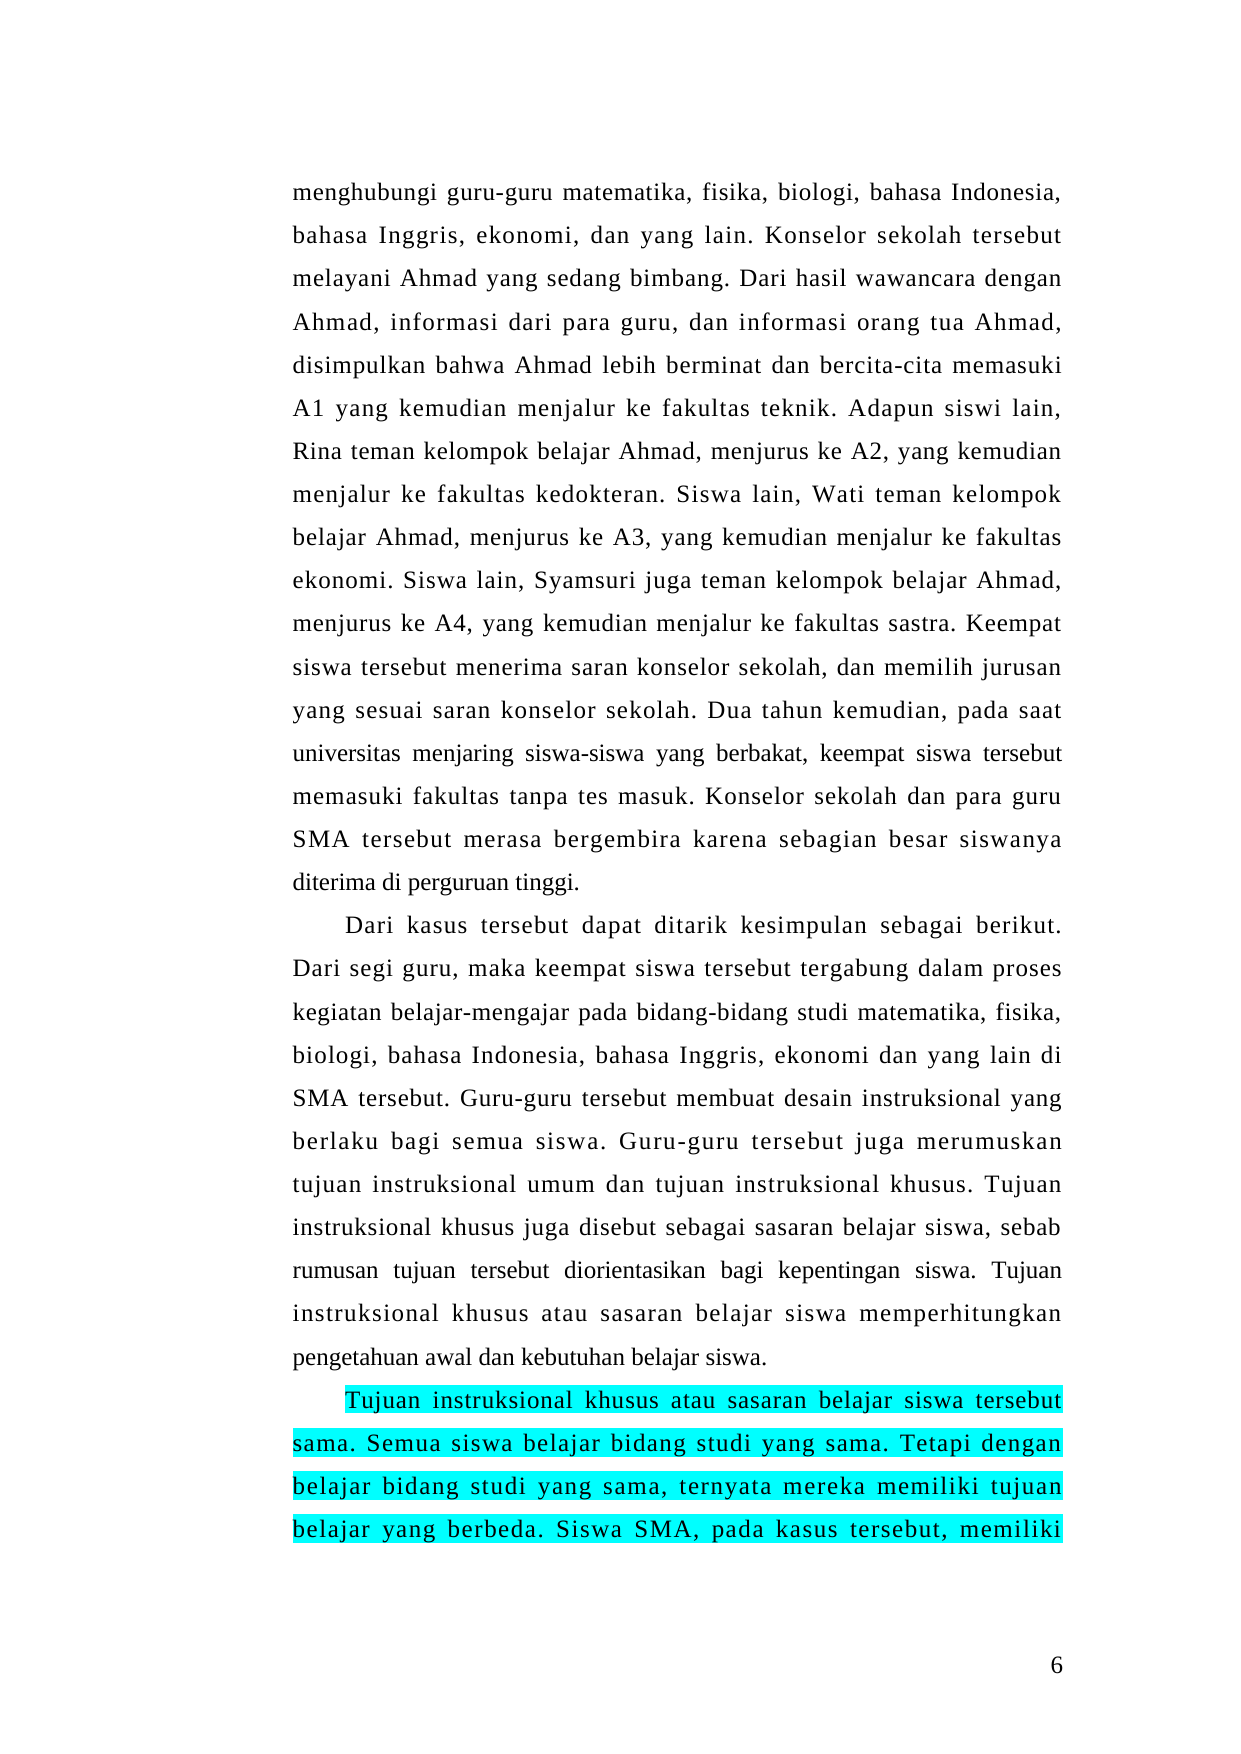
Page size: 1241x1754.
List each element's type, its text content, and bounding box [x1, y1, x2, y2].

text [292, 177, 1063, 896]
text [292, 1478, 1063, 1520]
text Dari kasus tersebut dapat ditarik kesimpulan sebagai berikut. Dari segi guru, maka keempat siswa tersebut tergabung dalam proses kegiatan belajar-mengajar pada bidang-bidang studi matematika, fisika, biologi, bahasa Indonesia, bahasa Inggris, ekonomi dan yang lain di SMA tersebut. Guru-guru tersebut membuat desain instruksional yang berlaku bagi semua siswa. Guru-guru tersebut juga merumuskan tujuan instruksional umum dan tujuan instruksional khusus. Tujuan instruksional khusus juga disebut sebagai sasaran belajar siswa, sebab rumusan tujuan tersebut diorientasikan bagi kepentingan siswa. Tujuan instruksional khusus atau sasaran belajar siswa memperhitungkan pengetahuan awal dan kebutuhan belajar siswa. [292, 910, 1063, 1370]
